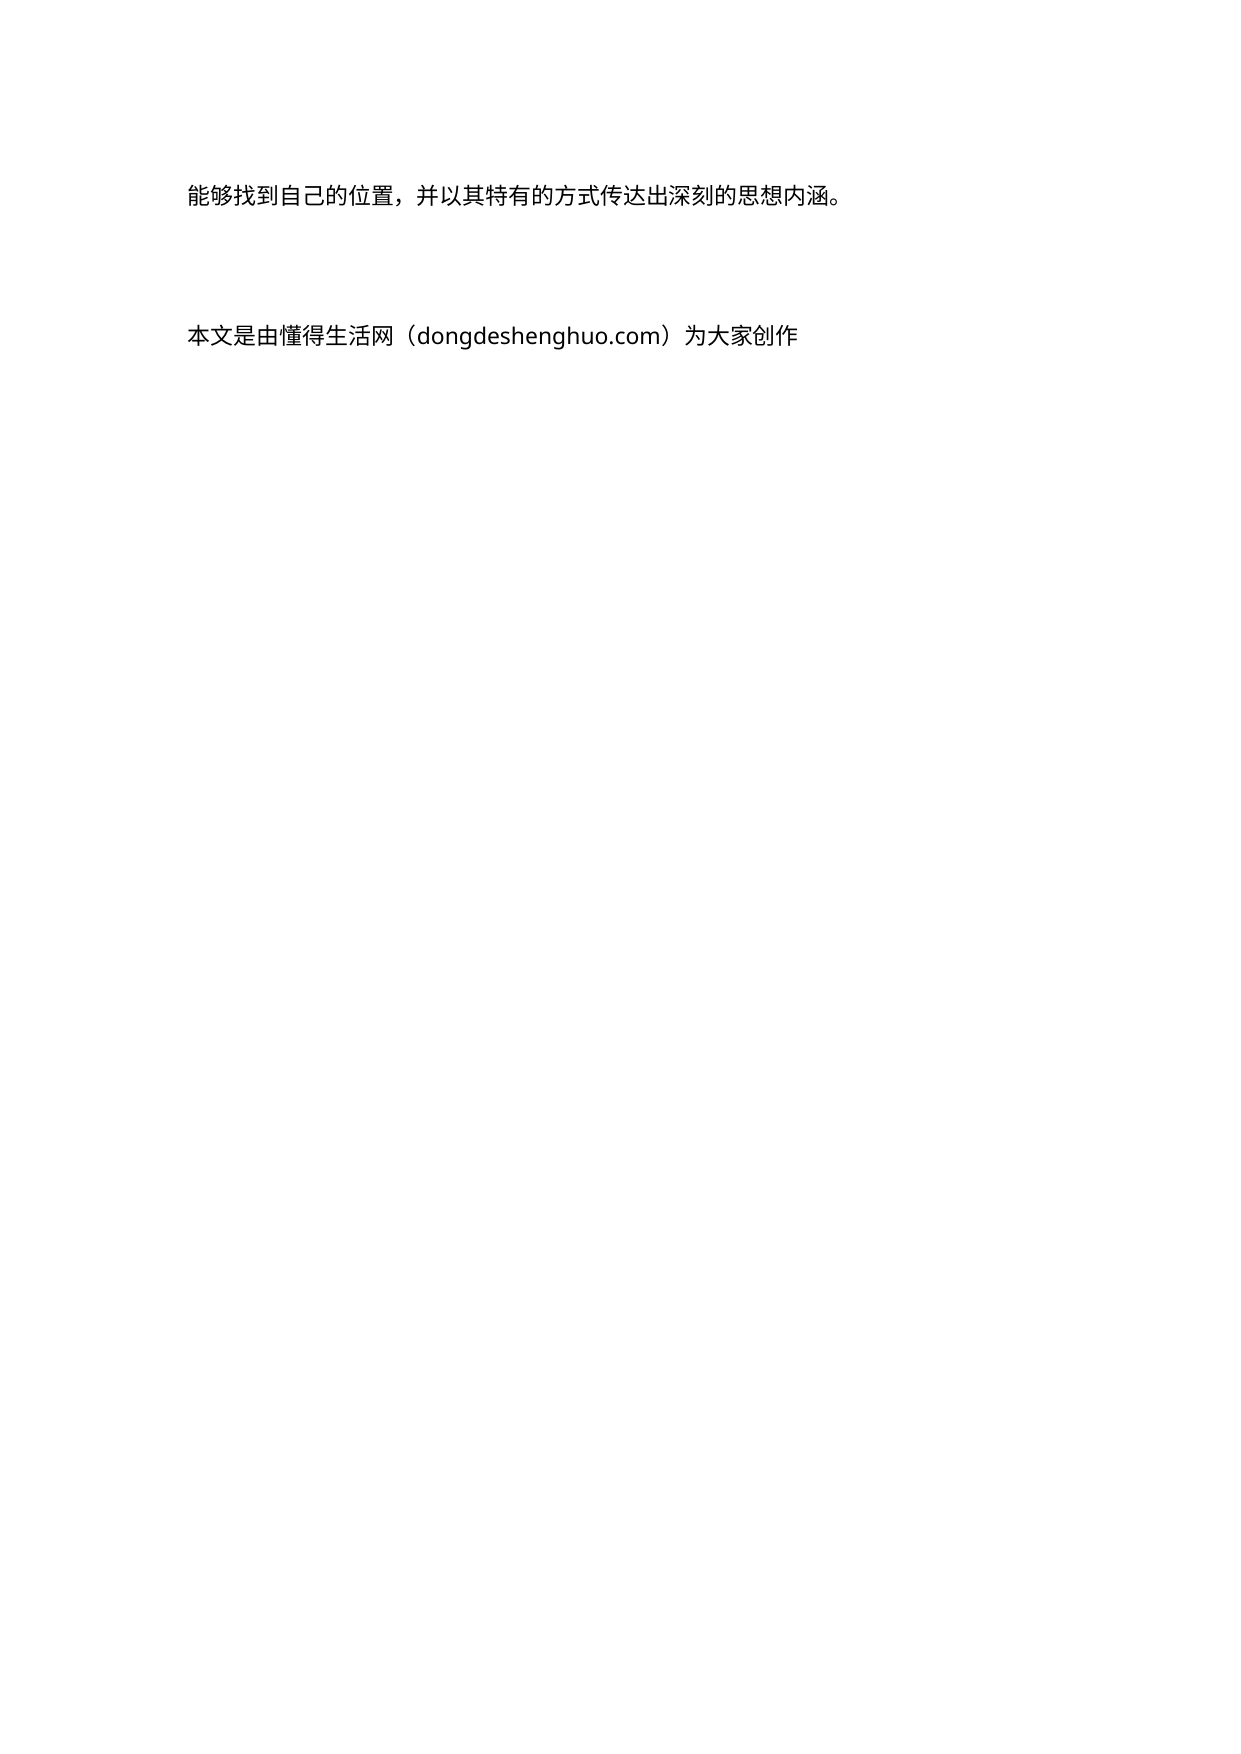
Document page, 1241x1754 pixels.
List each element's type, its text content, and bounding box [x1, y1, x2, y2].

text 本文是由懂得生活网（dongdeshenghuo.com）为大家创作 [187, 302, 1053, 367]
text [187, 162, 1053, 227]
